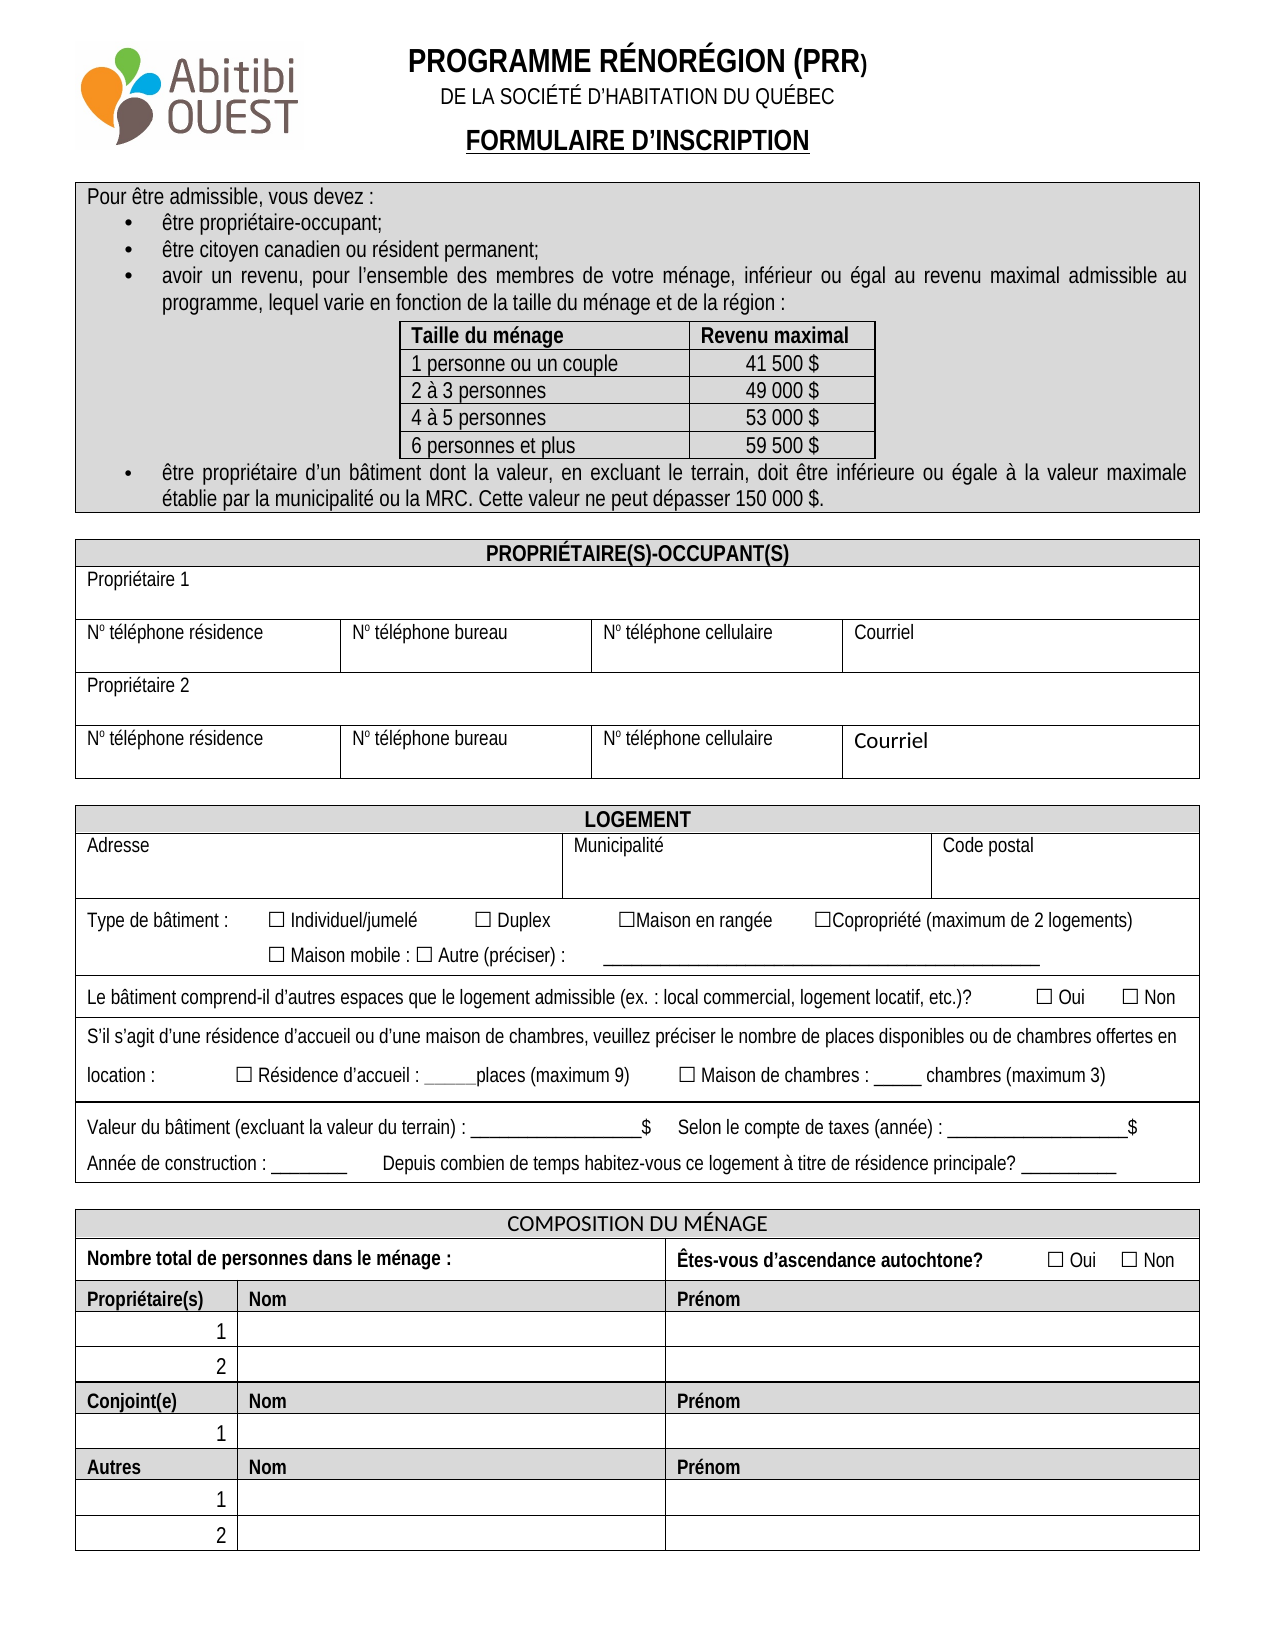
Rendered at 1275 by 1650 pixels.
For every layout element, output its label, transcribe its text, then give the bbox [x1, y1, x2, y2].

table_cell Prénom [666, 1281, 1199, 1311]
table_cell Nom [238, 1449, 665, 1479]
table_cell 1 [76, 1480, 237, 1514]
table_cell Courriel [843, 620, 1199, 672]
table_cell Prénom [666, 1449, 1199, 1479]
table_cell Code postal [932, 834, 1199, 898]
table_header LOGEMENT [76, 806, 1199, 832]
table_cell No téléphone bureau [341, 620, 591, 672]
table_cell Adresse [76, 834, 562, 898]
table_cell No téléphone cellulaire [592, 726, 842, 778]
table_cell No téléphone cellulaire [592, 620, 842, 672]
table_cell [843, 726, 1199, 778]
table_cell 2 [76, 1516, 237, 1550]
picture [75, 41, 305, 150]
table_cell Propriétaire 1 [76, 567, 1199, 619]
table_cell 2 [76, 1347, 237, 1381]
table_cell 1 [76, 1312, 237, 1346]
table_cell S’il s’agit d’une résidence d’accueil ou d’une maison de chambres, veuillez préciser le nombre de places disponibles ou de chambres offertes en location : Résidence d’accueil : places (maximum 9) Maison de chambres : chambres (maximum 3) [76, 1018, 1199, 1101]
table_cell Êtes-vous d’ascendance autochtone? Oui Non [666, 1239, 1199, 1279]
table_cell Valeur du bâtiment (excluant la valeur du terrain) : $ Selon le compte de taxes (année) : Année de construction : Depuis combien de temps habitez-vous ce logement à titre de résidence principale? [76, 1103, 1199, 1182]
table_cell No téléphone résidence [76, 726, 340, 778]
table_cell Type de bâtiment : Individuel/jumelé Duplex Maison en rangée Copropriété (maximum de 2 logements) Maison mobile : Autre (préciser) : [76, 899, 1199, 974]
table_cell Nom [238, 1383, 665, 1413]
table_header Pour être admissible, vous devez : être propriétaire-occupant; être citoyen canadien ou résident permanent; avoir un revenu, pour l’ensemble des membres de votre ménage, inférieur ou égal au revenu maximal admissible au programme, lequel varie en fonction de la taille du ménage et de la région : être propriétaire d’un bâtiment dont la valeur, en excluant le terrain, doit être inférieure ou égale à la valeur maximale établie par la municipalité ou la MRC. Cette valeur ne peut dépasser 150 000 $. [76, 183, 1199, 512]
table_header [76, 1210, 1199, 1237]
table_cell Nom [238, 1281, 665, 1311]
table_cell Autres [76, 1449, 237, 1479]
table_cell No téléphone résidence [76, 620, 340, 672]
table_cell Le bâtiment comprend-il d’autres espaces que le logement admissible (ex. : local commercial, logement locatif, etc.)? Oui Non [76, 976, 1199, 1017]
table_header PROPRIÉTAIRE(S)-OCCUPANT(S) [76, 540, 1199, 566]
table_cell Prénom [666, 1383, 1199, 1413]
table_cell 1 [76, 1414, 237, 1448]
table_cell Nombre total de personnes dans le ménage : [76, 1239, 665, 1279]
table_cell Propriétaire(s) [76, 1281, 237, 1311]
table_cell Municipalité [563, 834, 931, 898]
table_cell No téléphone bureau [341, 726, 591, 778]
table_cell Conjoint(e) [76, 1383, 237, 1413]
table_cell Propriétaire 2 [76, 673, 1199, 725]
